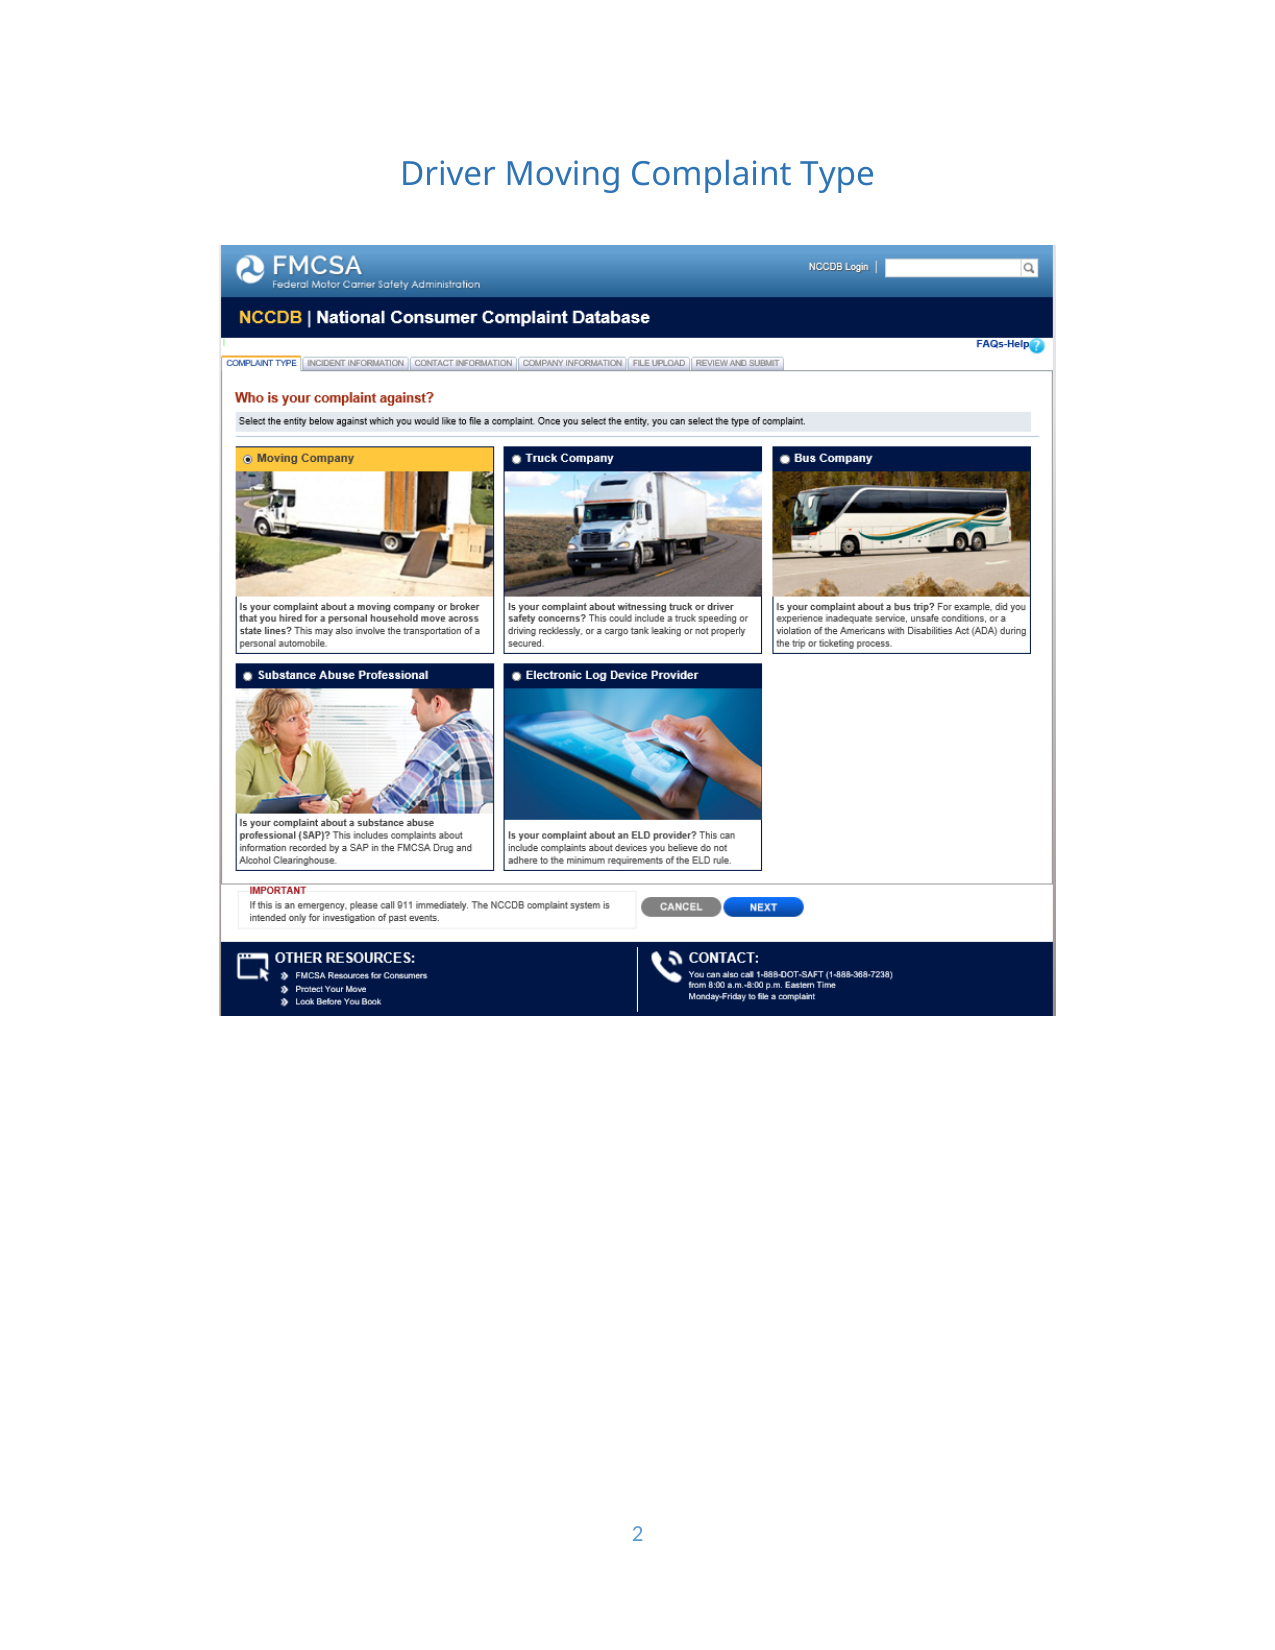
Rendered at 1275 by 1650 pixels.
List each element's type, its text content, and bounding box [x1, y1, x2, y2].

picture [219, 245, 1056, 1016]
subtitle Driver Moving Complaint Type [150, 150, 1125, 195]
